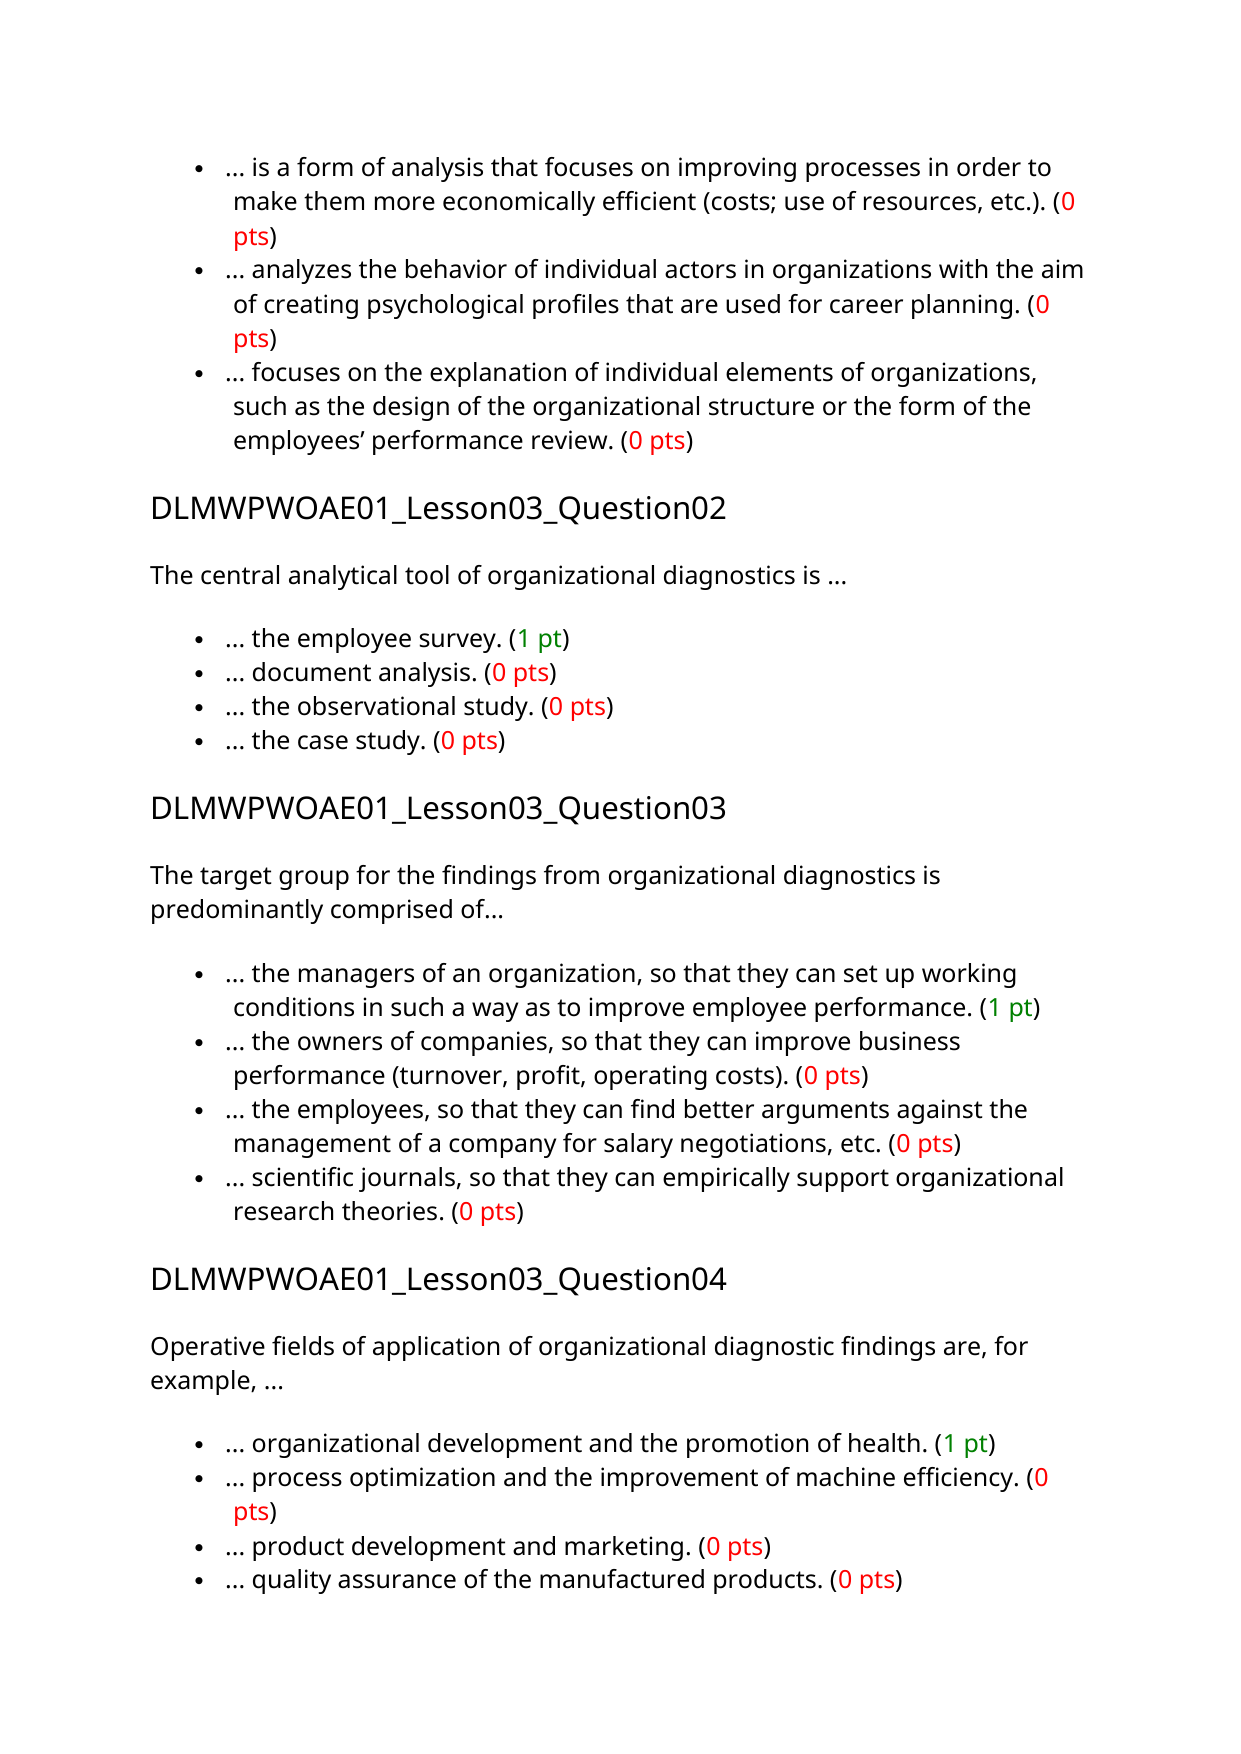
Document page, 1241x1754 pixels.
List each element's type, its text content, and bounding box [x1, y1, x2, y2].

list ... is a form of analysis that focuses on improving processes in order to make them more economically efficient (costs; use of resources, etc.). (0 pts) [195, 150, 1090, 252]
text DLMWPWOAE01_Lesson03_Question02 [150, 486, 1090, 528]
text The target group for the findings from organizational diagnostics is predominantly comprised of... [150, 858, 1090, 926]
list ... document analysis. (0 pts) [195, 655, 1090, 689]
list ... the owners of companies, so that they can improve business performance (turnover, profit, operating costs). (0 pts) [195, 1023, 1090, 1091]
list ... focuses on the explanation of individual elements of organizations, such as the design of the organizational structure or the form of the employees’ performance review. (0 pts) [195, 354, 1090, 457]
list ... the employee survey. (1 pt) [195, 621, 1090, 655]
list ... scientific journals, so that they can empirically support organizational research theories. (0 pts) [195, 1159, 1090, 1228]
list ... quality assurance of the manufactured products. (0 pts) [195, 1562, 1090, 1596]
list ... analyzes the behavior of individual actors in organizations with the aim of creating psychological profiles that are used for career planning. (0 pts) [195, 252, 1090, 354]
list ... organizational development and the promotion of health. (1 pt) [195, 1426, 1090, 1460]
list ... product development and marketing. (0 pts) [195, 1528, 1090, 1562]
list ... process optimization and the improvement of machine efficiency. (0 pts) [195, 1460, 1090, 1528]
list ... the managers of an organization, so that they can set up working conditions in such a way as to improve employee performance. (1 pt) [195, 955, 1090, 1023]
list ... the case study. (0 pts) [195, 723, 1090, 757]
text The central analytical tool of organizational diagnostics is ... [150, 557, 1090, 592]
list ... the employees, so that they can find better arguments against the management of a company for salary negotiations, etc. (0 pts) [195, 1091, 1090, 1159]
list ... the observational study. (0 pts) [195, 689, 1090, 723]
text DLMWPWOAE01_Lesson03_Question04 [150, 1257, 1090, 1299]
text DLMWPWOAE01_Lesson03_Question03 [150, 786, 1090, 829]
text Operative fields of application of organizational diagnostic findings are, for example, ... [150, 1329, 1090, 1397]
